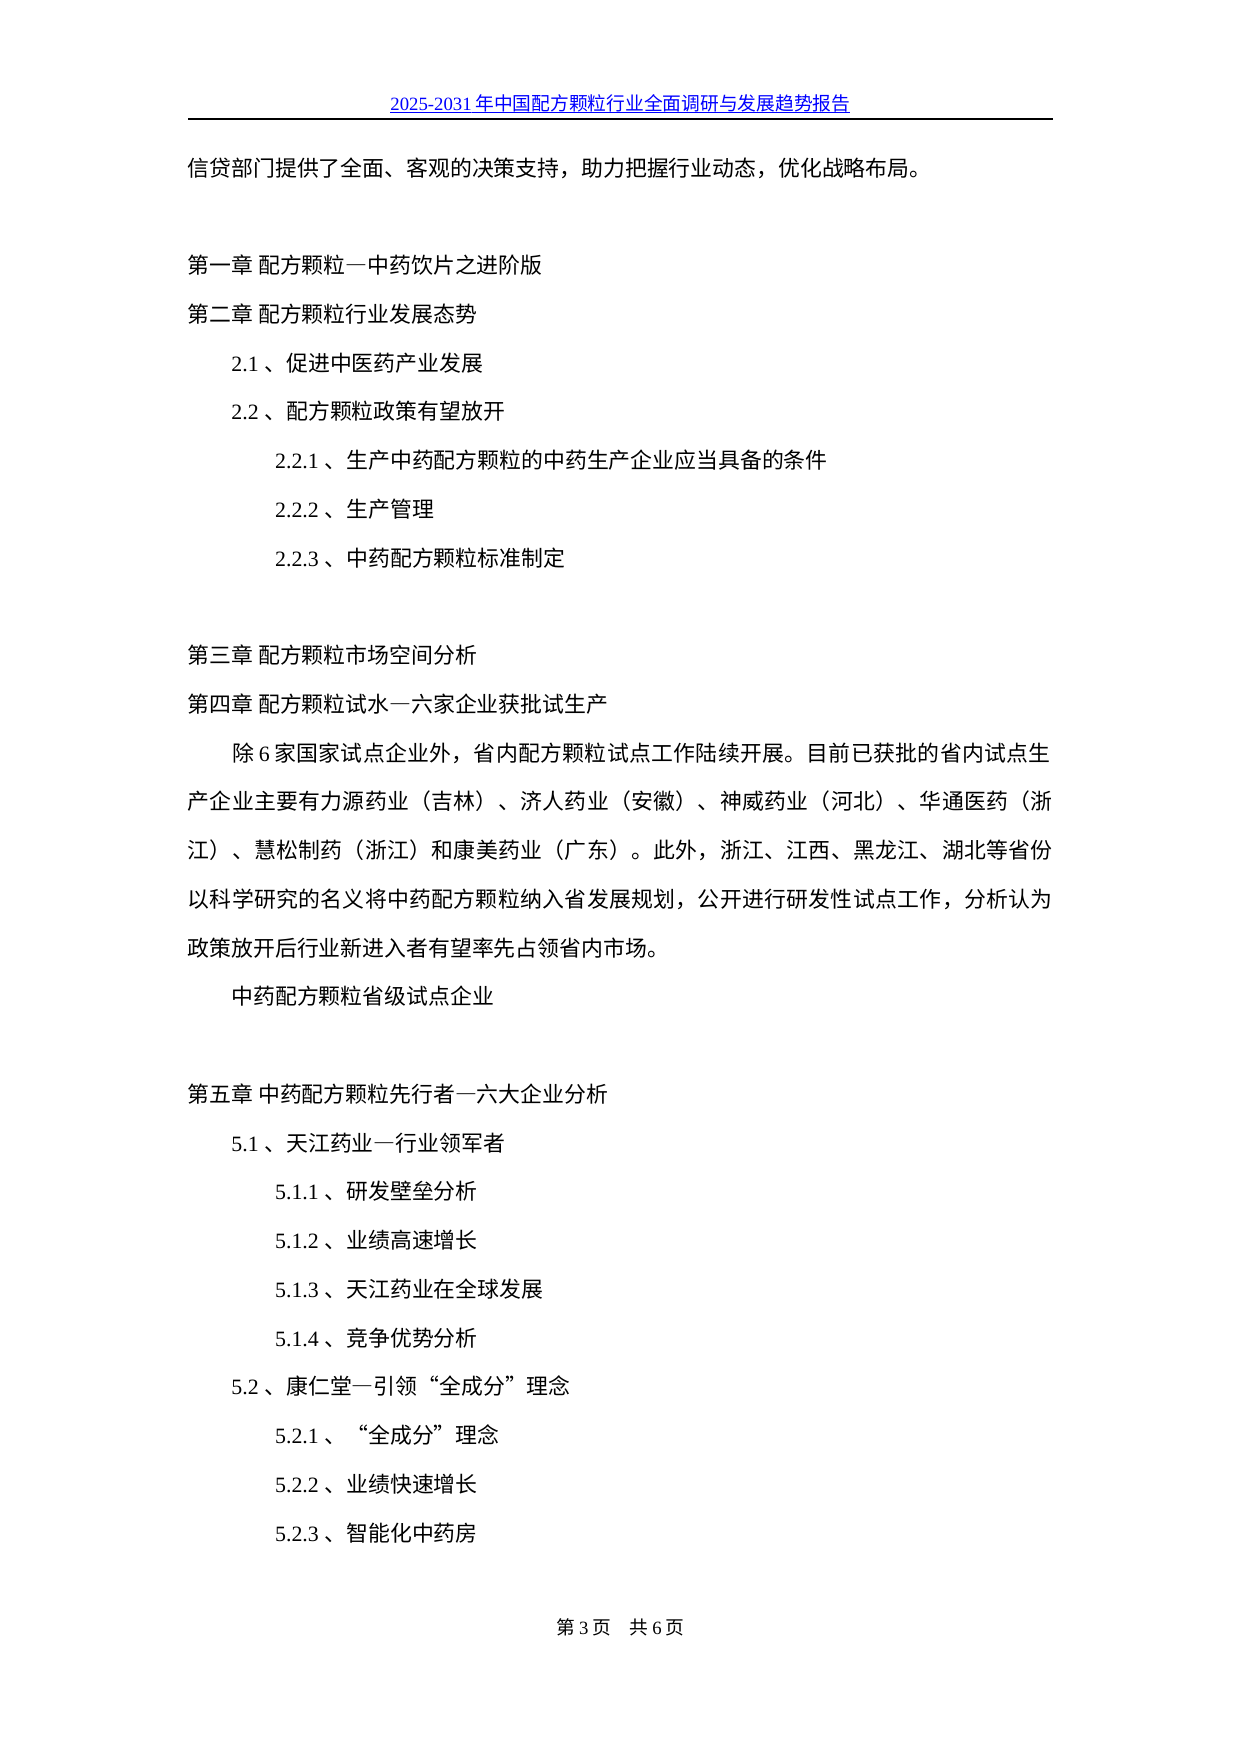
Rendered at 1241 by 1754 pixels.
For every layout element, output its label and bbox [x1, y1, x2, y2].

text [187, 150, 1053, 1548]
